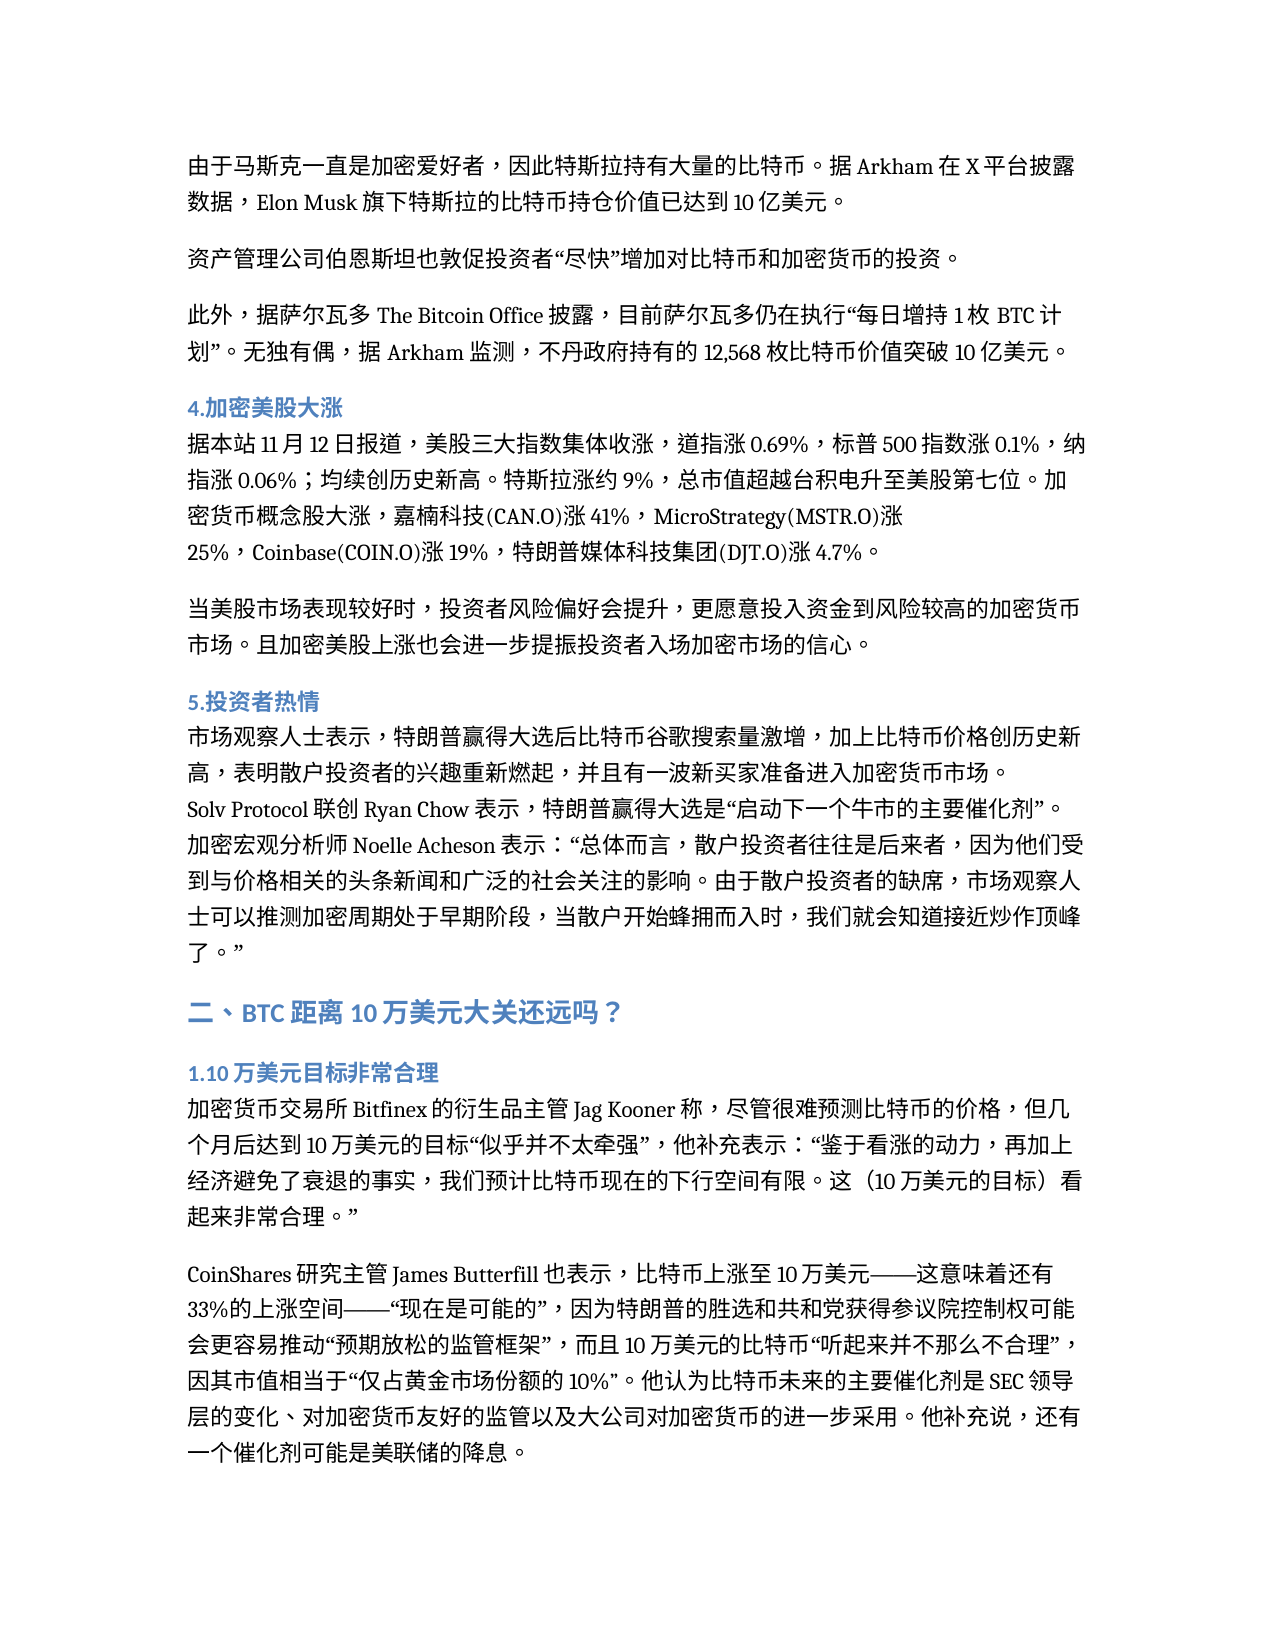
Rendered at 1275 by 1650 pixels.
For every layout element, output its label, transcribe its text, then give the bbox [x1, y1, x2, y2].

text 资产管理公司伯恩斯坦也敦促投资者“尽快”增加对比特币和加密货币的投资。 [187, 243, 1087, 274]
text CoinShares研究主管James Butterfill也表示，比特币上涨至10万美元——这意味着还有33%的上涨空间——“现在是可能的”，因为特朗普的胜选和共和党获得参议院控制权可能会更容易推动“预期放松的监管框架”，而且10万美元的比特币“听起来并不那么不合理”，因其市值相当于“仅占黄金市场份额的10%”。他认为比特币未来的主要催化剂是SEC领导层的变化、对加密货币友好的监管以及大公司对加密货币的进一步采用。他补充说，还有一个催化剂可能是美联储的降息。 [187, 1257, 1087, 1468]
text 此外，据萨尔瓦多 The Bitcoin Office 披露，目前萨尔瓦多仍在执行“每日增持 1 枚 BTC 计划”。无独有偶，据 Arkham 监测，不丹政府持有的 12,568 枚比特币价值突破 10 亿美元。 [187, 299, 1087, 367]
subtitle 5.投资者热情 [187, 685, 1087, 717]
text 当美股市场表现较好时，投资者风险偏好会提升，更愿意投入资金到风险较高的加密货币市场。且加密美股上涨也会进一步提振投资者入场加密市场的信心。 [187, 593, 1087, 660]
subtitle 1.10万美元目标非常合理 [187, 1057, 1087, 1088]
text 据本站11月12日报道，美股三大指数集体收涨，道指涨0.69%，标普500指数涨0.1%，纳指涨0.06%；均续创历史新高。特斯拉涨约9%，总市值超越台积电升至美股第七位。加密货币概念股大涨，嘉楠科技(CAN.O)涨41%，MicroStrategy(MSTR.O)涨25%，Coinbase(COIN.O)涨19%，特朗普媒体科技集团(DJT.O)涨4.7%。 [187, 428, 1087, 567]
text 加密货币交易所Bitfinex的衍生品主管Jag Kooner称，尽管很难预测比特币的价格，但几个月后达到10万美元的目标“似乎并不太牵强”，他补充表示：“鉴于看涨的动力，再加上经济避免了衰退的事实，我们预计比特币现在的下行空间有限。这（10万美元的目标）看起来非常合理。” [187, 1093, 1087, 1232]
subtitle 4.加密美股大涨 [187, 392, 1087, 423]
text 由于马斯克一直是加密爱好者，因此特斯拉持有大量的比特币。据Arkham在X平台披露数据，Elon Musk旗下特斯拉的比特币持仓价值已达到10亿美元。 [187, 150, 1087, 217]
text 市场观察人士表示，特朗普赢得大选后比特币谷歌搜索量激增，加上比特币价格创历史新高，表明散户投资者的兴趣重新燃起，并且有一波新买家准备进入加密货币市场。 Solv Protocol联创Ryan Chow表示，特朗普赢得大选是“启动下一个牛市的主要催化剂”。加密宏观分析师Noelle Acheson表示：“总体而言，散户投资者往往是后来者，因为他们受到与价格相关的头条新闻和广泛的社会关注的影响。由于散户投资者的缺席，市场观察人士可以推测加密周期处于早期阶段，当散户开始蜂拥而入时，我们就会知道接近炒作顶峰了。” [187, 721, 1087, 968]
subtitle 二、BTC距离10万美元大关还远吗？ [187, 994, 1087, 1031]
